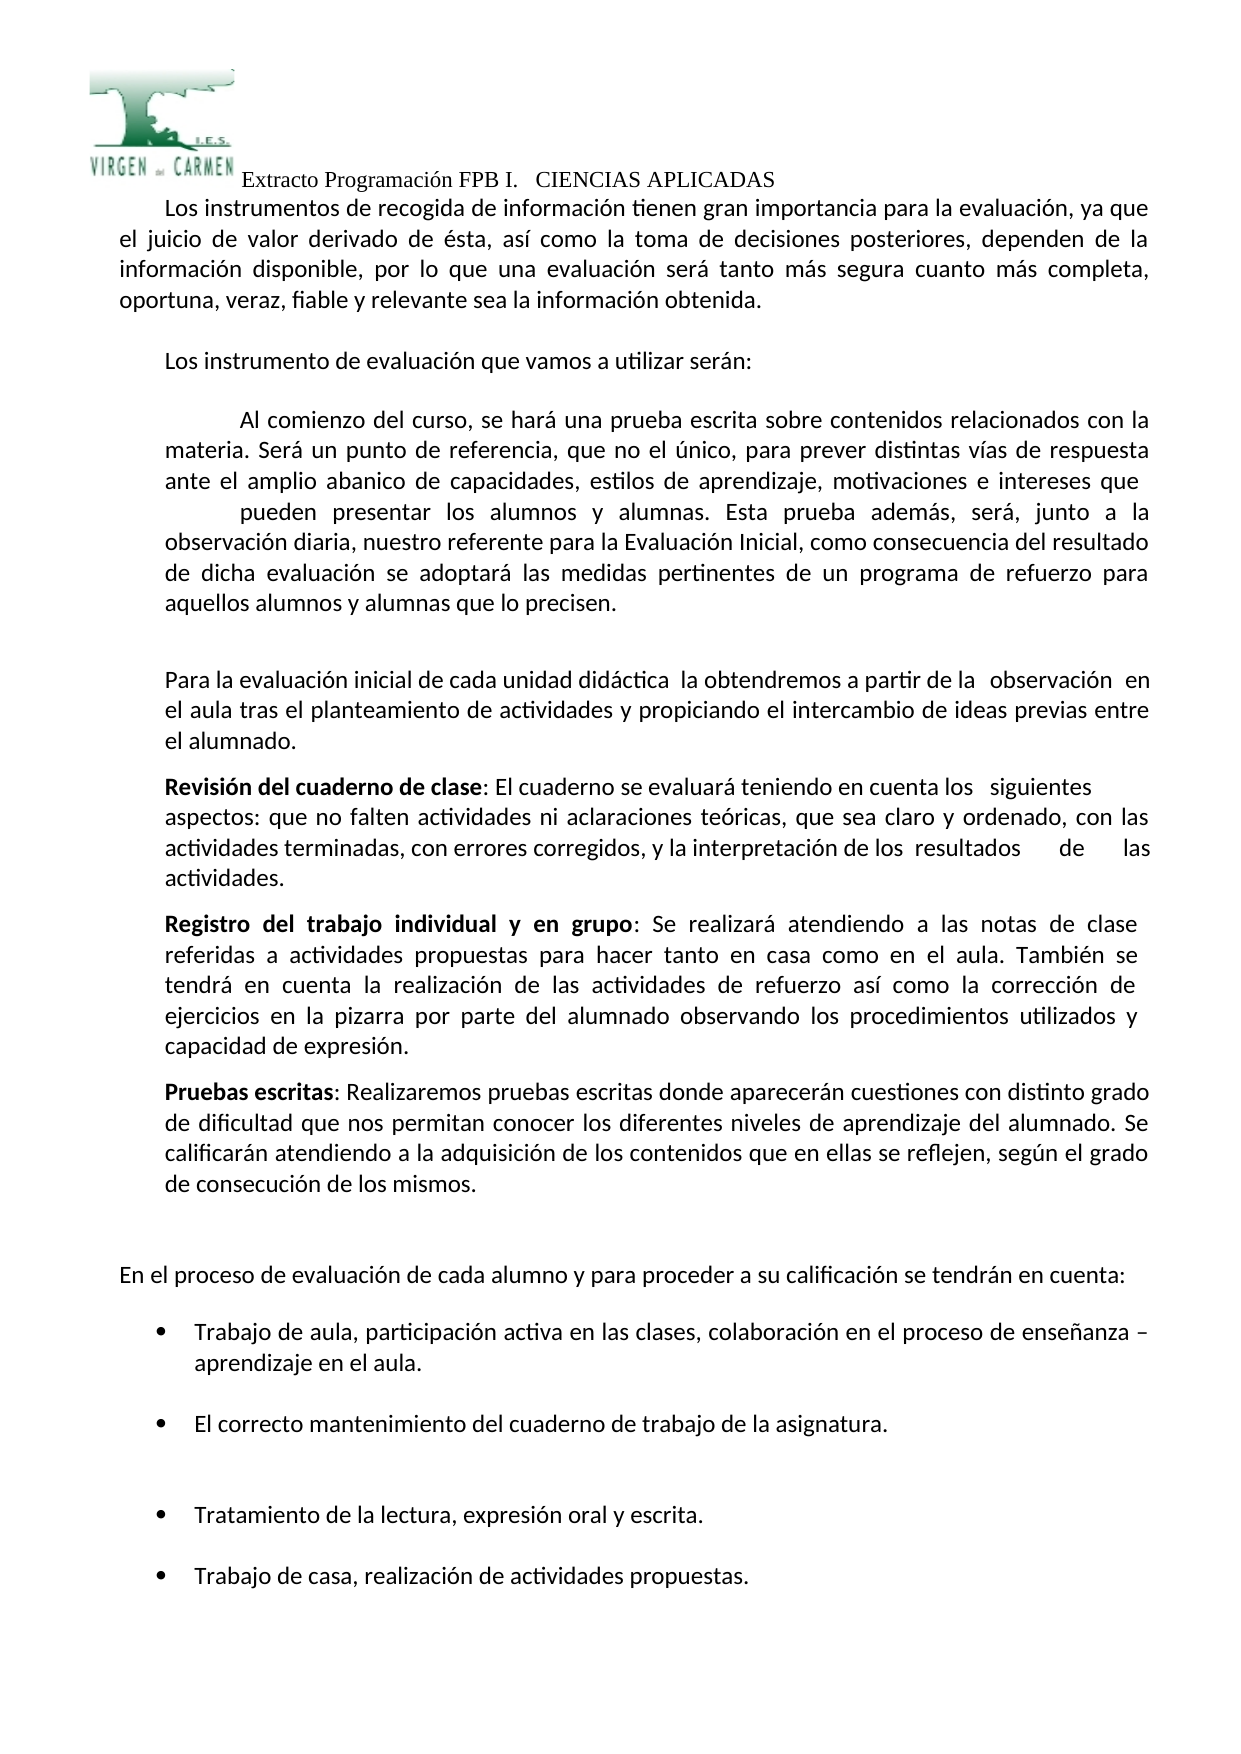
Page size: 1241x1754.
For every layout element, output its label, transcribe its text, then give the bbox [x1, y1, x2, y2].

text Al comienzo del curso, se hará una prueba escrita sobre contenidos relacionados con la materia. Será un punto de referencia, que no el único, para prever distintas vías de respuesta ante el amplio abanico de capacidades, estilos de aprendizaje, motivaciones e intereses que pueden presentar los alumnos y alumnas. Esta prueba además, será, junto a la observación diaria, nuestro referente para la Evaluación Inicial, como consecuencia del resultado de dicha evaluación se adoptará las medidas pertinentes de un programa de refuerzo para aquellos alumnos y alumnas que lo precisen. [164, 404, 1151, 618]
list El correcto mantenimiento del cuaderno de trabajo de la asignatura. [157, 1408, 1151, 1438]
text En el proceso de evaluación de cada alumno y para proceder a su calificación se tendrán en cuenta: [119, 1259, 1151, 1290]
list Tratamiento de la lectura, expresión oral y escrita. [157, 1499, 1151, 1530]
text Registro del trabajo individual y en grupo: Se realizará atendiendo a las notas de clase referidas a actividades propuestas para hacer tanto en casa como en el aula. También se tendrá en cuenta la realización de las actividades de refuerzo así como la corrección de ejercicios en la pizarra por parte del alumnado observando los procedimientos utilizados y capacidad de expresión. [119, 908, 1151, 1061]
list Trabajo de casa, realización de actividades propuestas. [157, 1560, 1151, 1591]
picture [89, 69, 235, 188]
text Revisión del cuaderno de clase: El cuaderno se evaluará teniendo en cuenta los siguientes aspectos: que no falten actividades ni aclaraciones teóricas, que sea claro y ordenado, con las actividades terminadas, con errores corregidos, y la interpretación de los resultados de las actividades. [164, 771, 1151, 893]
list Trabajo de aula, participación activa en las clases, colaboración en el proceso de enseñanza –aprendizaje en el aula. [157, 1316, 1151, 1377]
text Para la evaluación inicial de cada unidad didáctica la obtendremos a partir de la observación en el aula tras el planteamiento de actividades y propiciando el intercambio de ideas previas entre el alumnado. [164, 664, 1151, 755]
text Los instrumentos de recogida de información tienen gran importancia para la evaluación, ya que el juicio de valor derivado de ésta, así como la toma de decisiones posteriores, dependen de la información disponible, por lo que una evaluación será tanto más segura cuanto más completa, oportuna, veraz, fiable y relevante sea la información obtenida. [119, 192, 1151, 314]
text Pruebas escritas: Realizaremos pruebas escritas donde aparecerán cuestiones con distinto grado de dificultad que nos permitan conocer los diferentes niveles de aprendizaje del alumnado. Se calificarán atendiendo a la adquisición de los contenidos que en ellas se reflejen, según el grado de consecución de los mismos. [164, 1076, 1151, 1198]
text Los instrumento de evaluación que vamos a utilizar serán: [119, 345, 1151, 375]
